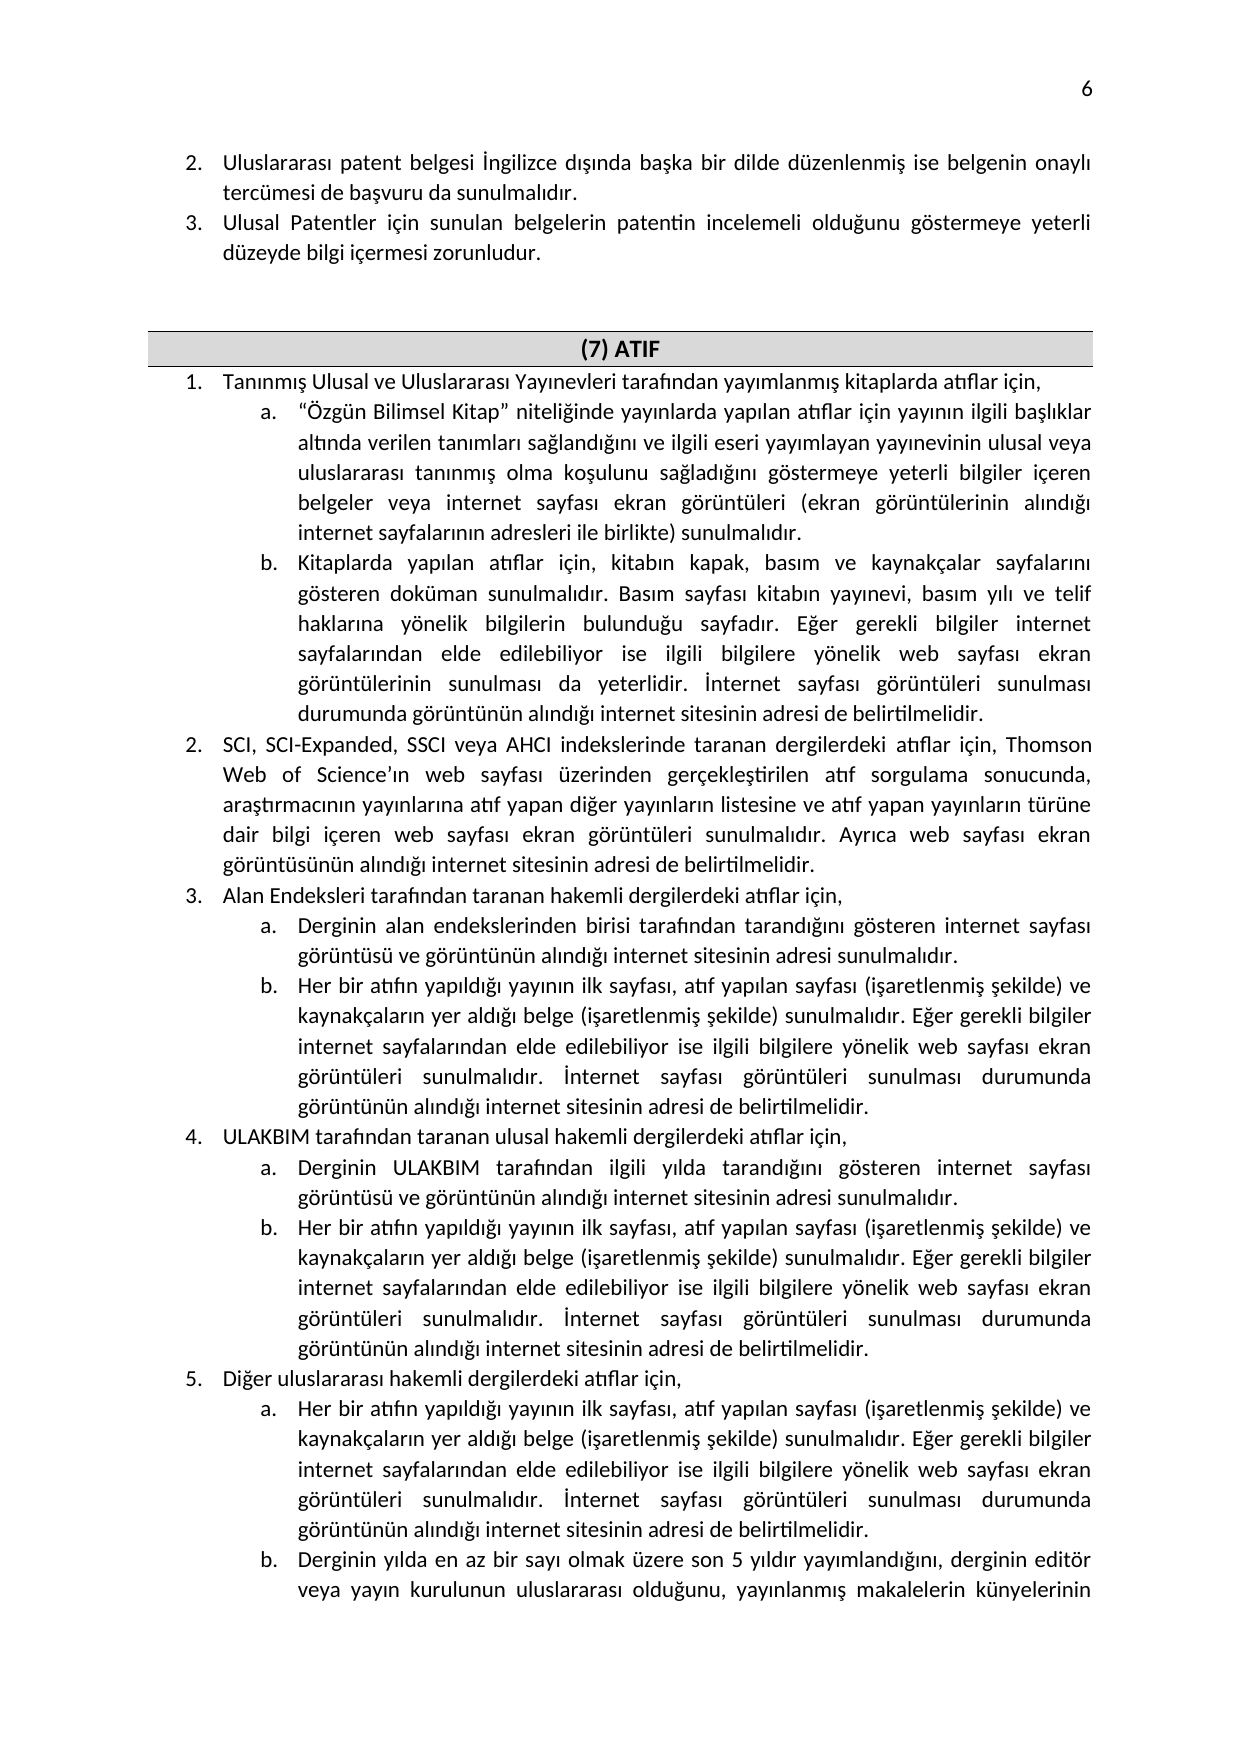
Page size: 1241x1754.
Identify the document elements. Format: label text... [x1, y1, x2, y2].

list Alan Endeksleri tarafından taranan hakemli dergilerdeki atıflar için, [185, 881, 1093, 909]
list Her bir atıfın yapıldığı yayının ilk sayfası, atıf yapılan sayfası (işaretlenmiş şekilde) ve kaynakçaların yer aldığı belge (işaretlenmiş şekilde) sunulmalıdır. Eğer gerekli bilgiler internet sayfalarından elde edilebiliyor ise ilgili bilgilere yönelik web sayfası ekran görüntüleri sunulmalıdır. İnternet sayfası görüntüleri sunulması durumunda görüntünün alındığı internet sitesinin adresi de belirtilmelidir. [260, 1394, 1093, 1543]
list Tanınmış Ulusal ve Uluslararası Yayınevleri tarafından yayımlanmış kitaplarda atıflar için, [185, 367, 1093, 395]
text (7) ATIF [148, 332, 1093, 366]
list Diğer uluslararası hakemli dergilerdeki atıflar için, [185, 1364, 1093, 1392]
list Derginin ULAKBIM tarafından ilgili yılda tarandığını gösteren internet sayfası görüntüsü ve görüntünün alındığı internet sitesinin adresi sunulmalıdır. [260, 1153, 1093, 1211]
list ULAKBIM tarafından taranan ulusal hakemli dergilerdeki atıflar için, [185, 1122, 1093, 1151]
list “Özgün Bilimsel Kitap” niteliğinde yayınlarda yapılan atıflar için yayının ilgili başlıklar altında verilen tanımları sağlandığını ve ilgili eseri yayımlayan yayınevinin ulusal veya uluslararası tanınmış olma koşulunu sağladığını göstermeye yeterli bilgiler içeren belgeler veya internet sayfası ekran görüntüleri (ekran görüntülerinin alındığı internet sayfalarının adresleri ile birlikte) sunulmalıdır. [260, 397, 1093, 546]
list Her bir atıfın yapıldığı yayının ilk sayfası, atıf yapılan sayfası (işaretlenmiş şekilde) ve kaynakçaların yer aldığı belge (işaretlenmiş şekilde) sunulmalıdır. Eğer gerekli bilgiler internet sayfalarından elde edilebiliyor ise ilgili bilgilere yönelik web sayfası ekran görüntüleri sunulmalıdır. İnternet sayfası görüntüleri sunulması durumunda görüntünün alındığı internet sitesinin adresi de belirtilmelidir. [260, 971, 1093, 1120]
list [260, 1545, 1093, 1604]
list Her bir atıfın yapıldığı yayının ilk sayfası, atıf yapılan sayfası (işaretlenmiş şekilde) ve kaynakçaların yer aldığı belge (işaretlenmiş şekilde) sunulmalıdır. Eğer gerekli bilgiler internet sayfalarından elde edilebiliyor ise ilgili bilgilere yönelik web sayfası ekran görüntüleri sunulmalıdır. İnternet sayfası görüntüleri sunulması durumunda görüntünün alındığı internet sitesinin adresi de belirtilmelidir. [260, 1213, 1093, 1362]
list Derginin alan endekslerinden birisi tarafından tarandığını gösteren internet sayfası görüntüsü ve görüntünün alındığı internet sitesinin adresi sunulmalıdır. [260, 911, 1093, 969]
list SCI, SCI-Expanded, SSCI veya AHCI indekslerinde taranan dergilerdeki atıflar için, Thomson Web of Science’ın web sayfası üzerinden gerçekleştirilen atıf sorgulama sonucunda, araştırmacının yayınlarına atıf yapan diğer yayınların listesine ve atıf yapan yayınların türüne dair bilgi içeren web sayfası ekran görüntüleri sunulmalıdır. Ayrıca web sayfası ekran görüntüsünün alındığı internet sitesinin adresi de belirtilmelidir. [185, 730, 1093, 879]
list Ulusal Patentler için sunulan belgelerin patentin incelemeli olduğunu göstermeye yeterli düzeyde bilgi içermesi zorunludur. [185, 208, 1093, 266]
list Uluslararası patent belgesi İngilizce dışında başka bir dilde düzenlenmiş ise belgenin onaylı tercümesi de başvuru da sunulmalıdır. [185, 148, 1093, 206]
list Kitaplarda yapılan atıflar için, kitabın kapak, basım ve kaynakçalar sayfalarını gösteren doküman sunulmalıdır. Basım sayfası kitabın yayınevi, basım yılı ve telif haklarına yönelik bilgilerin bulunduğu sayfadır. Eğer gerekli bilgiler internet sayfalarından elde edilebiliyor ise ilgili bilgilere yönelik web sayfası ekran görüntülerinin sunulması da yeterlidir. İnternet sayfası görüntüleri sunulması durumunda görüntünün alındığı internet sitesinin adresi de belirtilmelidir. [260, 548, 1093, 728]
